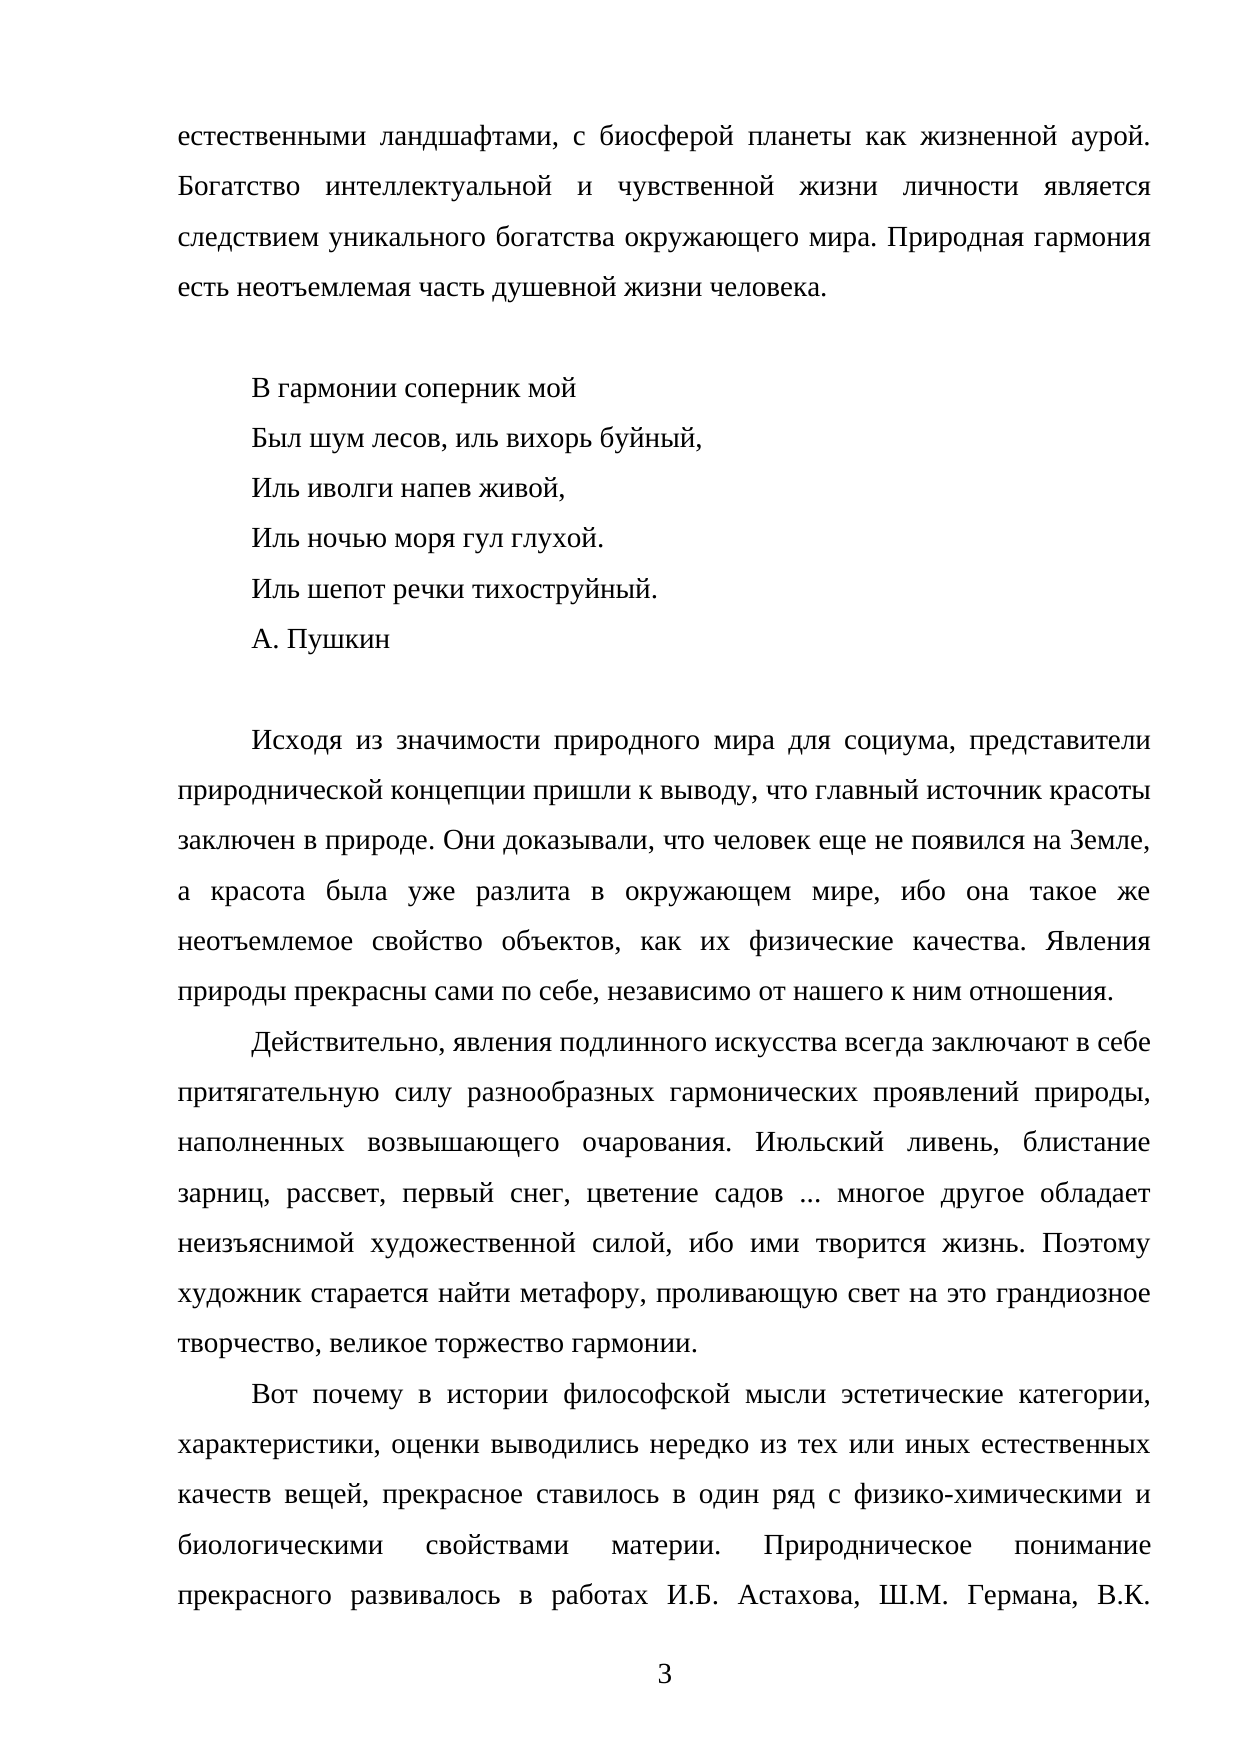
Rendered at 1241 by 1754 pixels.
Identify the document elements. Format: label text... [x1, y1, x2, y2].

text Иль иволги напев живой, [177, 470, 1152, 504]
text Иль ночью моря гул глухой. [177, 521, 1152, 554]
text Действительно, явления подлинного искусства всегда заключают в себе притягательную силу разнообразных гармонических проявлений природы, наполненных возвышающего очарования. Июльский ливень, блистание зарниц, рассвет, первый снег, цветение садов ... многое другое обладает неизъяснимой художественной силой, ибо ими творится жизнь. Поэтому художник старается найти метафору, проливающую свет на это грандиозное творчество, великое торжество гармонии. [177, 1024, 1152, 1359]
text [177, 118, 1152, 303]
text Был шум лесов, иль вихорь буйный, [177, 420, 1152, 453]
text А. Пушкин [177, 621, 1152, 655]
text Иль шепот речки тихоструйный. [177, 571, 1152, 604]
text Исходя из значимости природного мира для социума, представители природнической концепции пришли к выводу, что главный источник красоты заключен в природе. Они доказывали, что человек еще не появился на Земле, а красота была уже разлита в окружающем мире, ибо она такое же неотъемлемое свойство объектов, как их физические качества. Явления природы прекрасны сами по себе, независимо от нашего к ним отношения. [177, 722, 1152, 1007]
text В гармонии соперник мой [177, 370, 1152, 403]
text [177, 1376, 1152, 1611]
